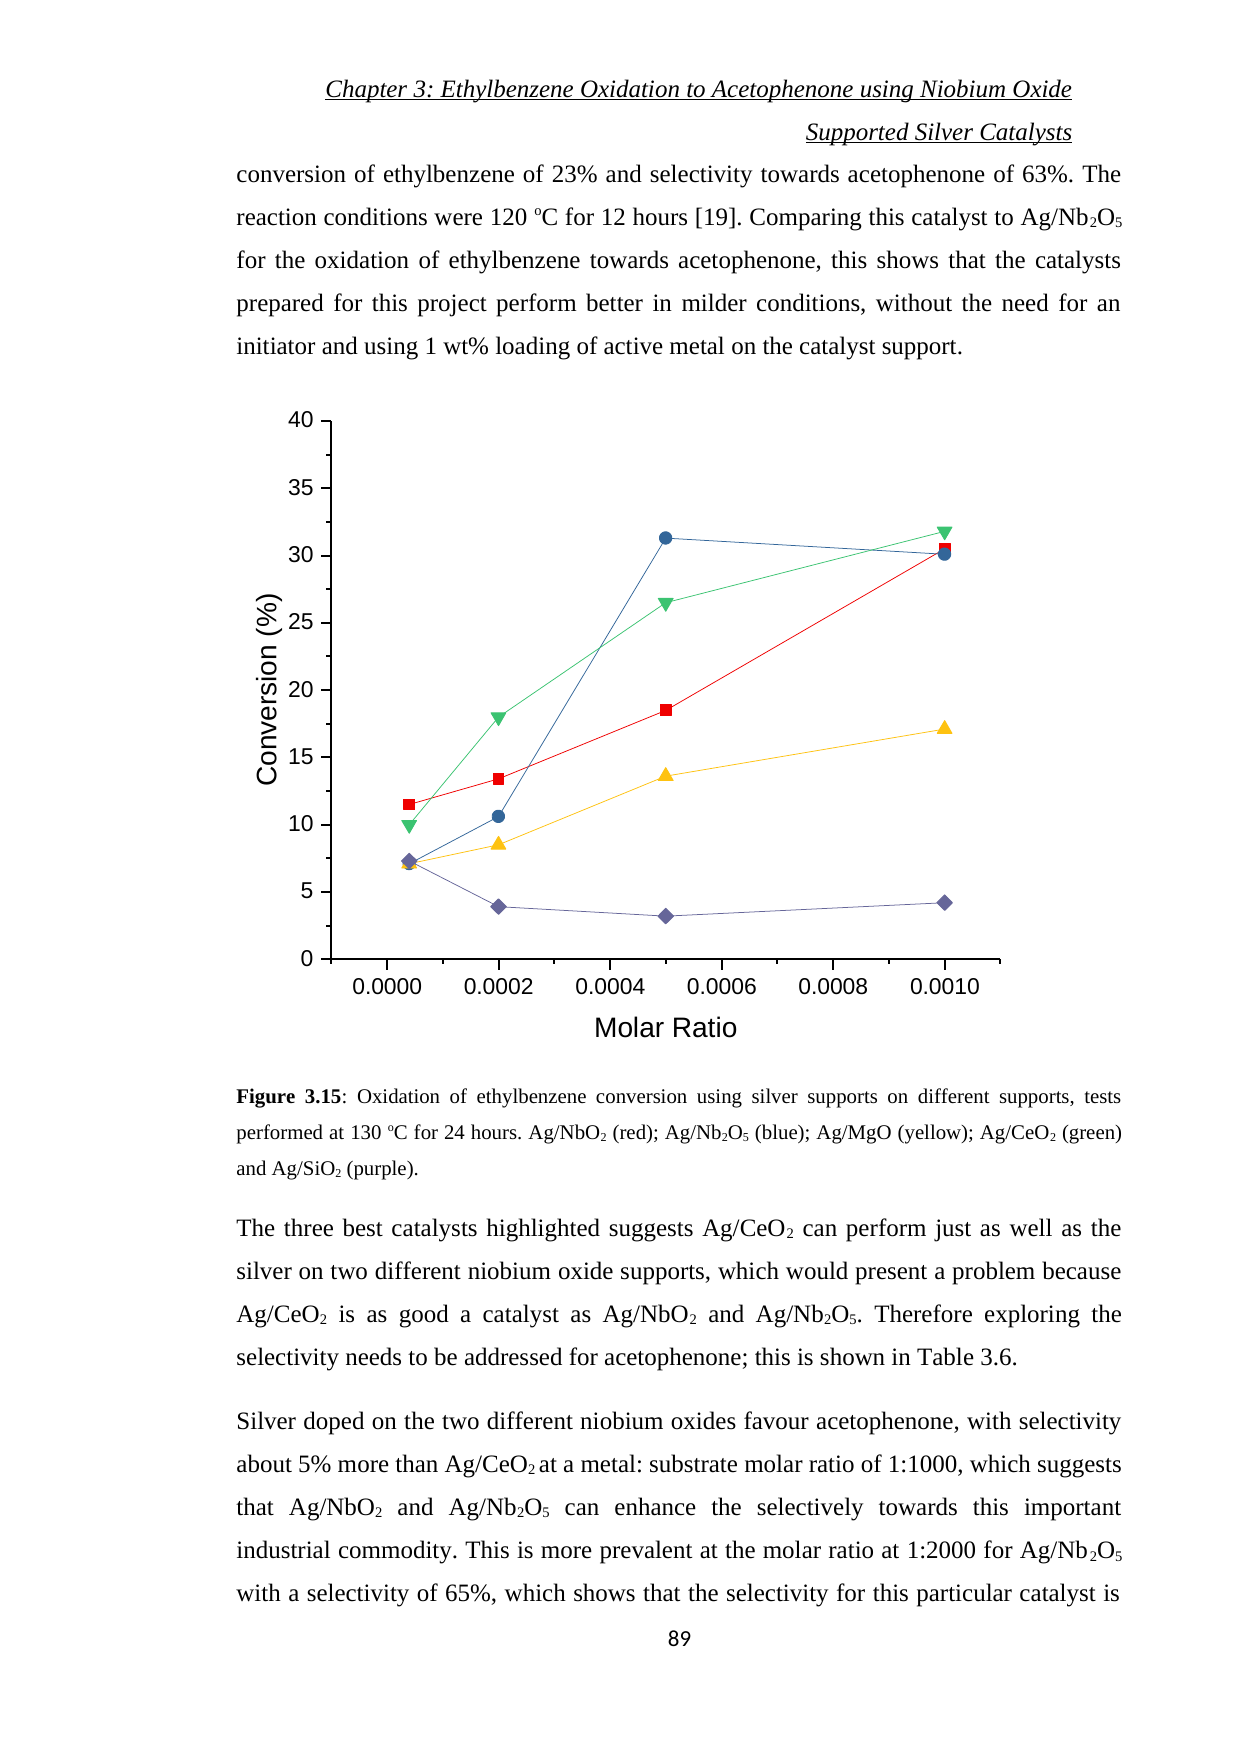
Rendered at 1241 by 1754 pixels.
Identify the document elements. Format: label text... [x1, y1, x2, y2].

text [236, 159, 1122, 360]
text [236, 1406, 1122, 1607]
text The three best catalysts highlighted suggests Ag/CeO2 can perform just as well as the silver on two different niobium oxide supports, which would present a problem because Ag/CeO2 is as good a catalyst as Ag/NbO2 and Ag/Nb2O5. Therefore exploring the selectivity needs to be addressed for acetophenone; this is shown in Table 3.6. [236, 1213, 1122, 1371]
text Figure 3.15: Oxidation of ethylbenzene conversion using silver supports on different supports, tests performed at 130 oC for 24 hours. Ag/NbO2 (red); Ag/Nb2O5 (blue); Ag/MgO (yellow); Ag/CeO2 (green) and Ag/SiO2 (purple). [236, 1084, 1122, 1180]
